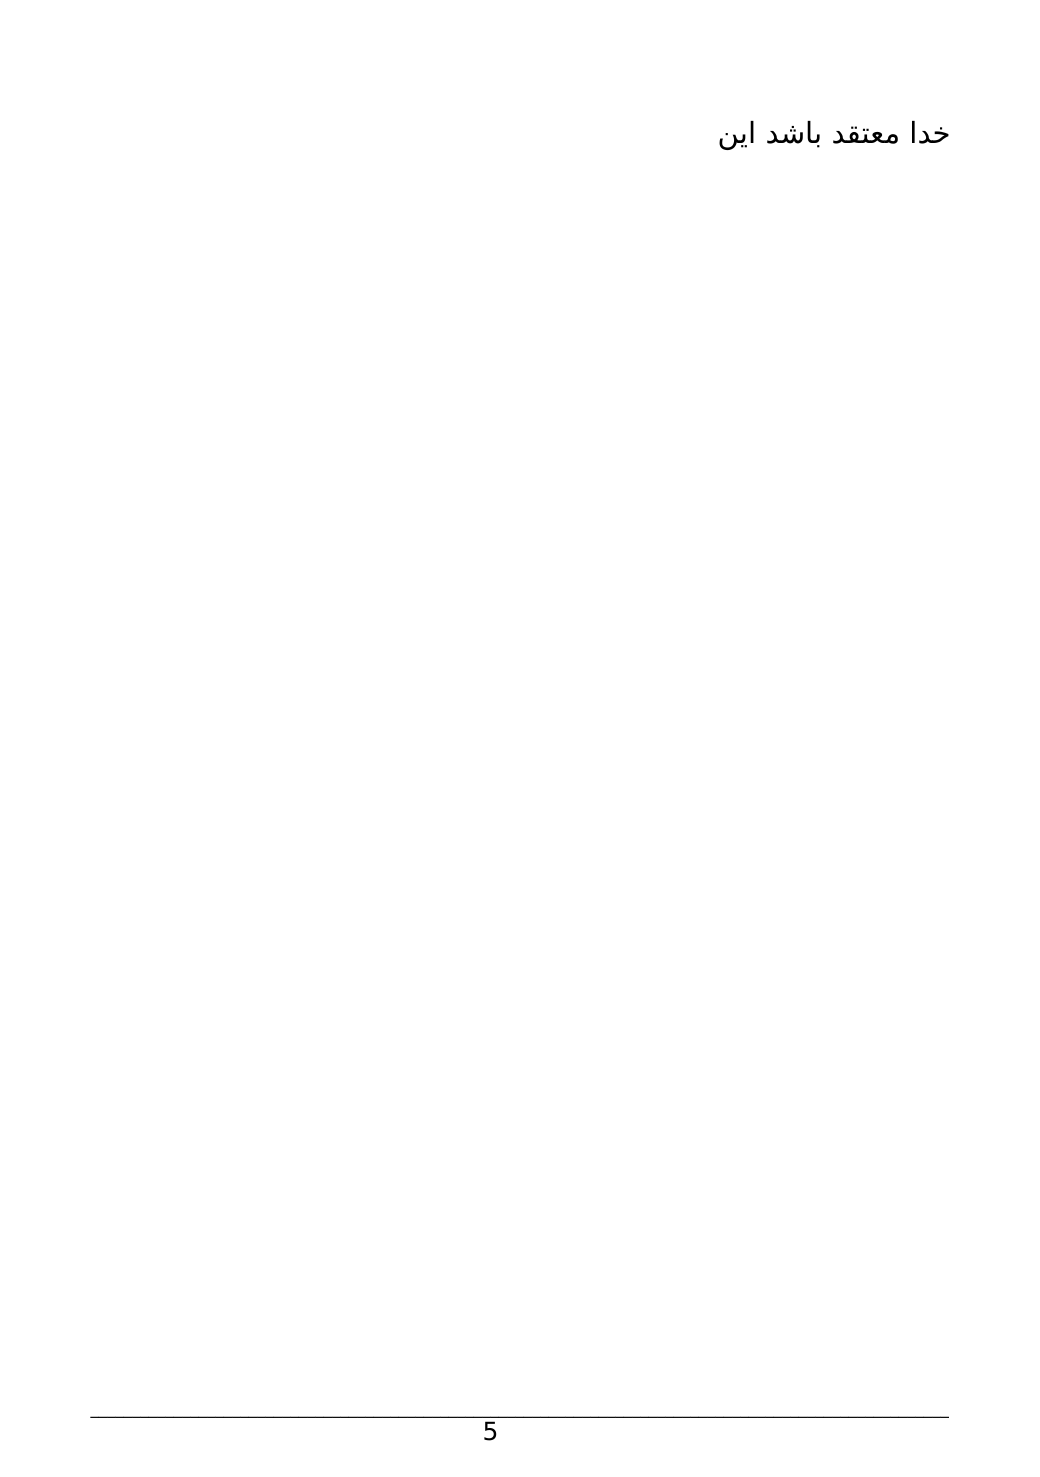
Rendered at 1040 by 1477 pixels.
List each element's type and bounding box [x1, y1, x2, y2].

text [89, 118, 951, 150]
